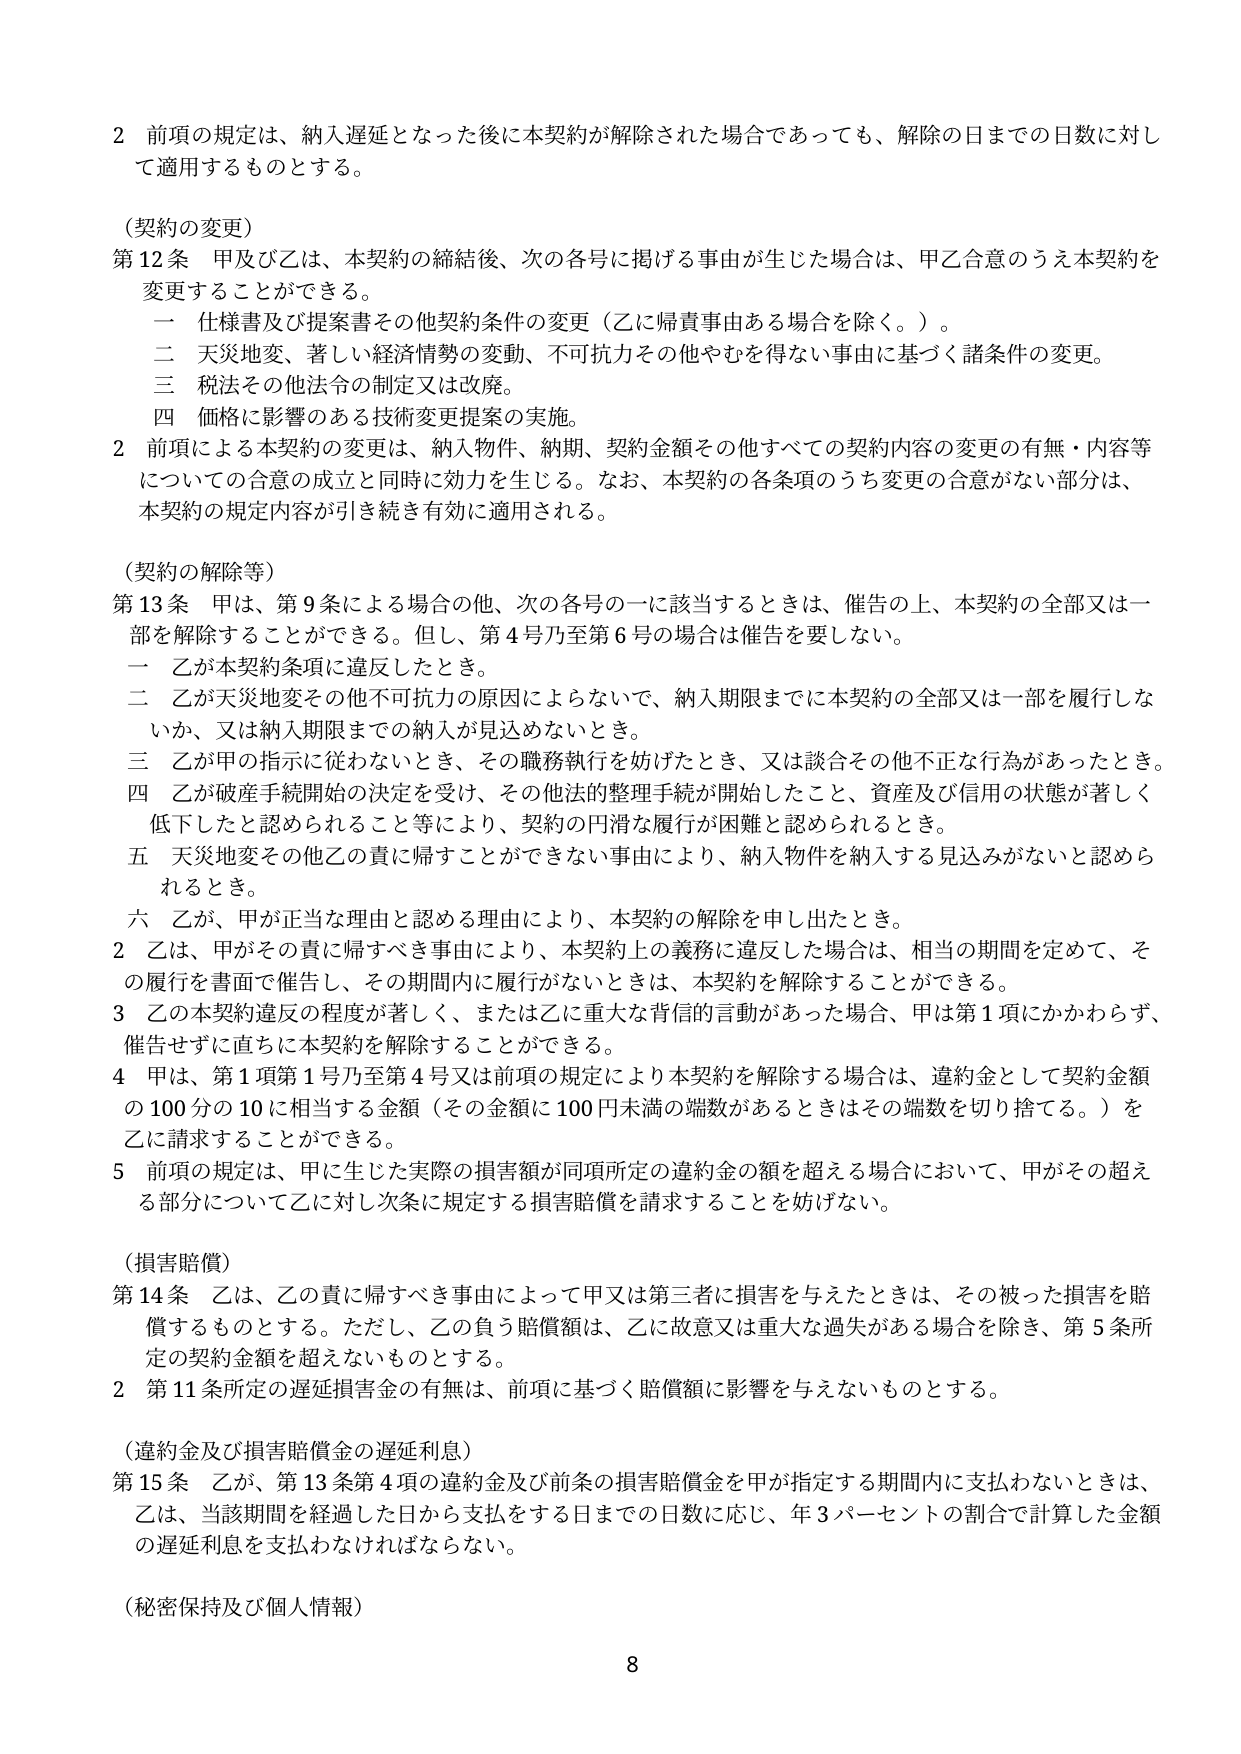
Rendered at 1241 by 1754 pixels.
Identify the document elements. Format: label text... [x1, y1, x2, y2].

text 二 乙が天災地変その他不可抗力の原因によらないで、納入期限までに本契約の全部又は一部を履行しないか、又は納入期限までの納入が見込めないとき。 [128, 682, 1162, 744]
text 第12条 甲及び乙は、本契約の締結後、次の各号に掲げる事由が生じた場合は、甲乙合意のうえ本契約を変更することができる。 [112, 242, 1162, 305]
text 四 乙が破産手続開始の決定を受け、その他法的整理手続が開始したこと、資産及び信用の状態が著しく低下したと認められること等により、契約の円滑な履行が困難と認められるとき。 [128, 776, 1162, 839]
text 2 乙は、甲がその責に帰すべき事由により、本契約上の義務に違反した場合は、相当の期間を定めて、その履行を書面で催告し、その期間内に履行がないときは、本契約を解除することができる。 [112, 933, 1162, 996]
text 2 前項による本契約の変更は、納入物件、納期、契約金額その他すべての契約内容の変更の有無・内容等についての合意の成立と同時に効力を生じる。なお、本契約の各条項のうち変更の合意がない部分は、本契約の規定内容が引き続き有効に適用される。 [112, 431, 1162, 526]
text （契約の解除等） [112, 556, 1162, 587]
text 4 甲は、第1項第1号乃至第4号又は前項の規定により本契約を解除する場合は、違約金として契約金額の100分の10に相当する金額（その金額に100円未満の端数があるときはその端数を切り捨てる。）を乙に請求することができる。 [112, 1059, 1161, 1154]
text （秘密保持及び個人情報） [112, 1590, 1162, 1621]
text 六 乙が、甲が正当な理由と認める理由により、本契約の解除を申し出たとき。 [128, 902, 1162, 933]
text 第14条 乙は、乙の責に帰すべき事由によって甲又は第三者に損害を与えたときは、その被った損害を賠償するものとする。ただし、乙の負う賠償額は、乙に故意又は重大な過失がある場合を除き、第5条所定の契約金額を超えないものとする。 [112, 1278, 1153, 1373]
text 一 仕様書及び提案書その他契約条件の変更（乙に帰責事由ある場合を除く。）。 [153, 305, 1162, 337]
text 第15条 乙が、第13条第4項の違約金及び前条の損害賠償金を甲が指定する期間内に支払わないときは、乙は、当該期間を経過した日から支払をする日までの日数に応じ、年3パーセントの割合で計算した金額の遅延利息を支払わなければならない。 [112, 1466, 1162, 1560]
text 二 天災地変、著しい経済情勢の変動、不可抗力その他やむを得ない事由に基づく諸条件の変更。 [153, 337, 1162, 368]
text （違約金及び損害賠償金の遅延利息） [112, 1434, 1153, 1466]
text 一 乙が本契約条項に違反したとき。 [128, 650, 1162, 682]
text （損害賠償） [112, 1247, 1153, 1278]
text 第13条 甲は、第9条による場合の他、次の各号の一に該当するときは、催告の上、本契約の全部又は一部を解除することができる。但し、第4号乃至第6号の場合は催告を要しない。 [112, 587, 1162, 650]
text 5 前項の規定は、甲に生じた実際の損害額が同項所定の違約金の額を超える場合において、甲がその超える部分について乙に対し次条に規定する損害賠償を請求することを妨げない。 [112, 1154, 1161, 1217]
text 3 乙の本契約違反の程度が著しく、または乙に重大な背信的言動があった場合、甲は第1項にかかわらず、催告せずに直ちに本契約を解除することができる。 [112, 996, 1161, 1059]
text 三 乙が甲の指示に従わないとき、その職務執行を妨げたとき、又は談合その他不正な行為があったとき。 [128, 744, 1162, 776]
text 2 第11条所定の遅延損害金の有無は、前項に基づく賠償額に影響を与えないものとする。 [112, 1373, 1162, 1404]
text 五 天災地変その他乙の責に帰すことができない事由により、納入物件を納入する見込みがないと認められるとき。 [128, 839, 1162, 902]
text 四 価格に影響のある技術変更提案の実施。 [153, 400, 1162, 431]
text 2 前項の規定は、納入遅延となった後に本契約が解除された場合であっても、解除の日までの日数に対して適用するものとする。 [112, 118, 1162, 181]
text （契約の変更） [112, 211, 1162, 242]
text 三 税法その他法令の制定又は改廃。 [153, 368, 1162, 400]
